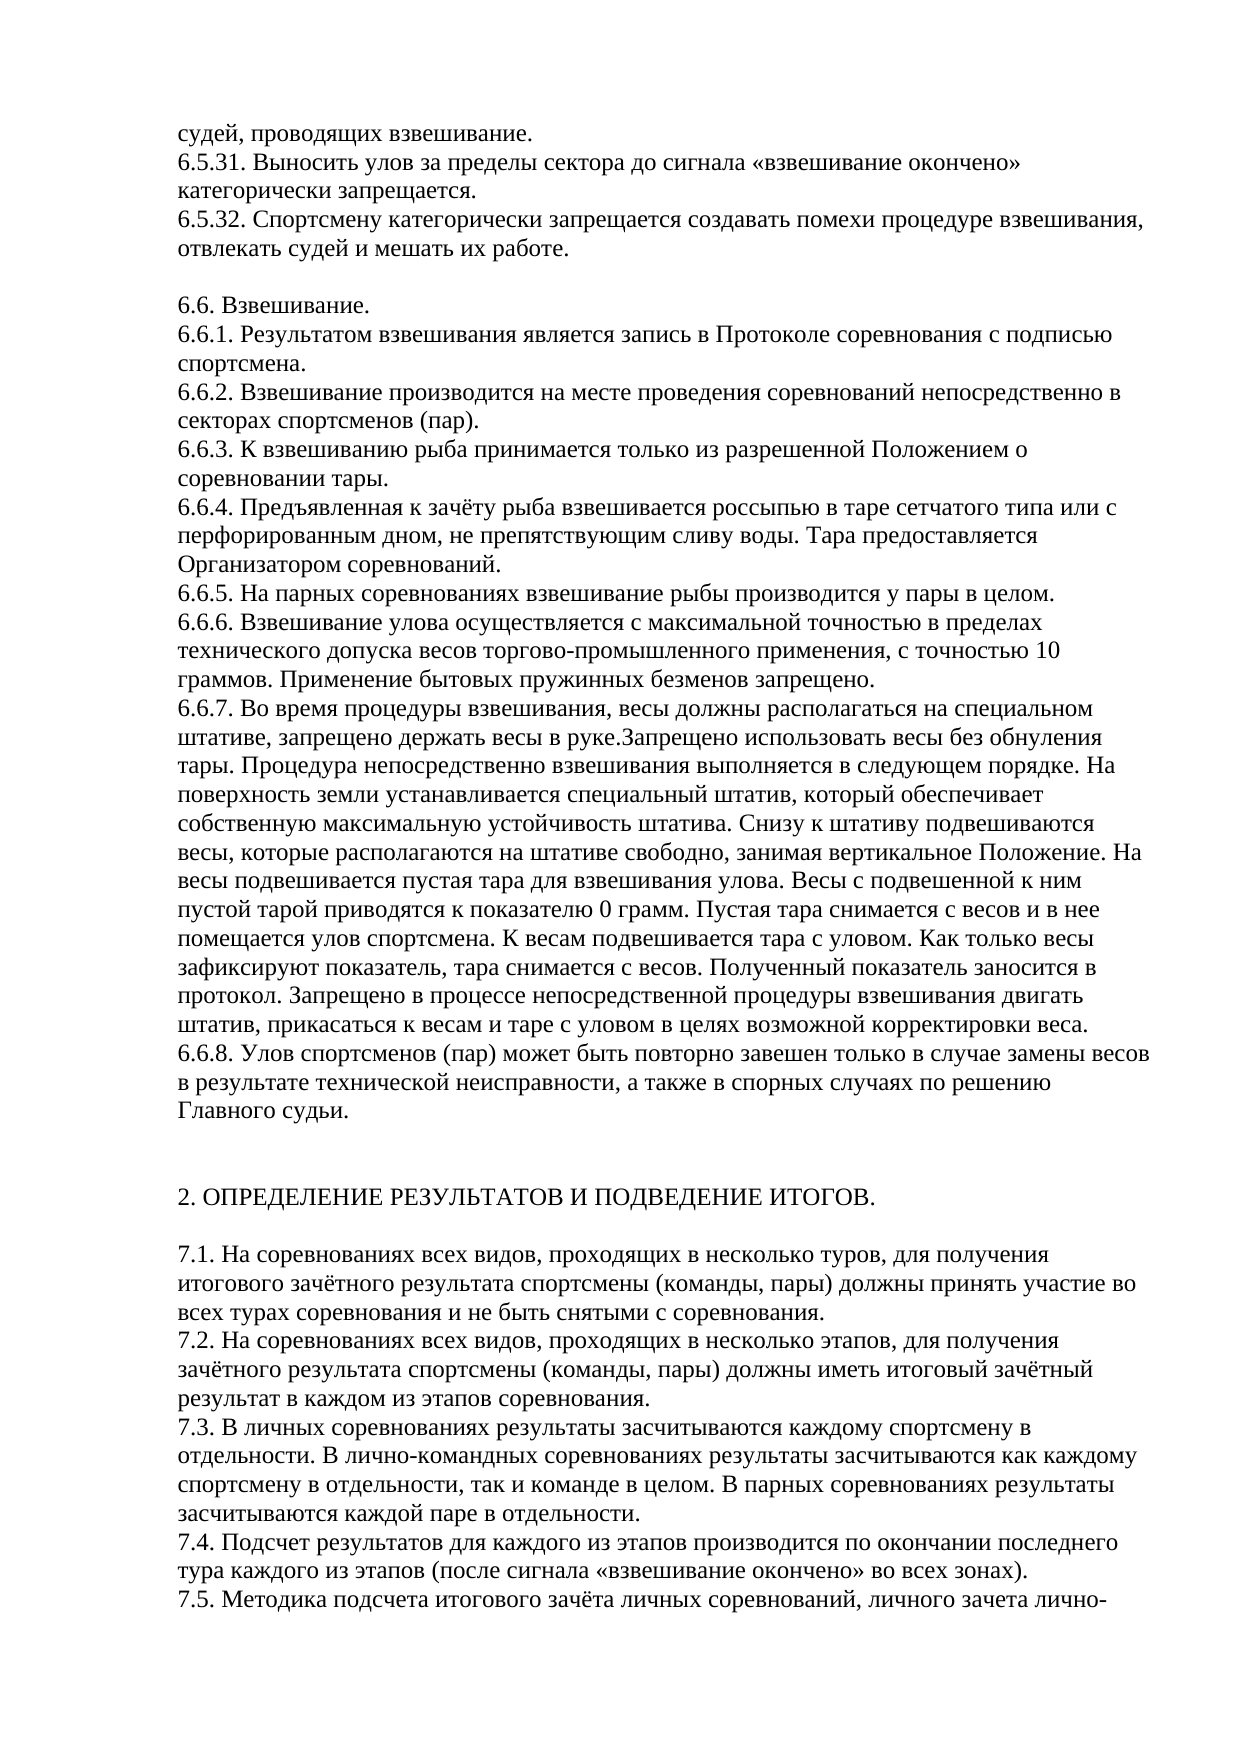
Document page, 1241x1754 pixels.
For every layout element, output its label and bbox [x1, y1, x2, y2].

text [177, 118, 1152, 1613]
